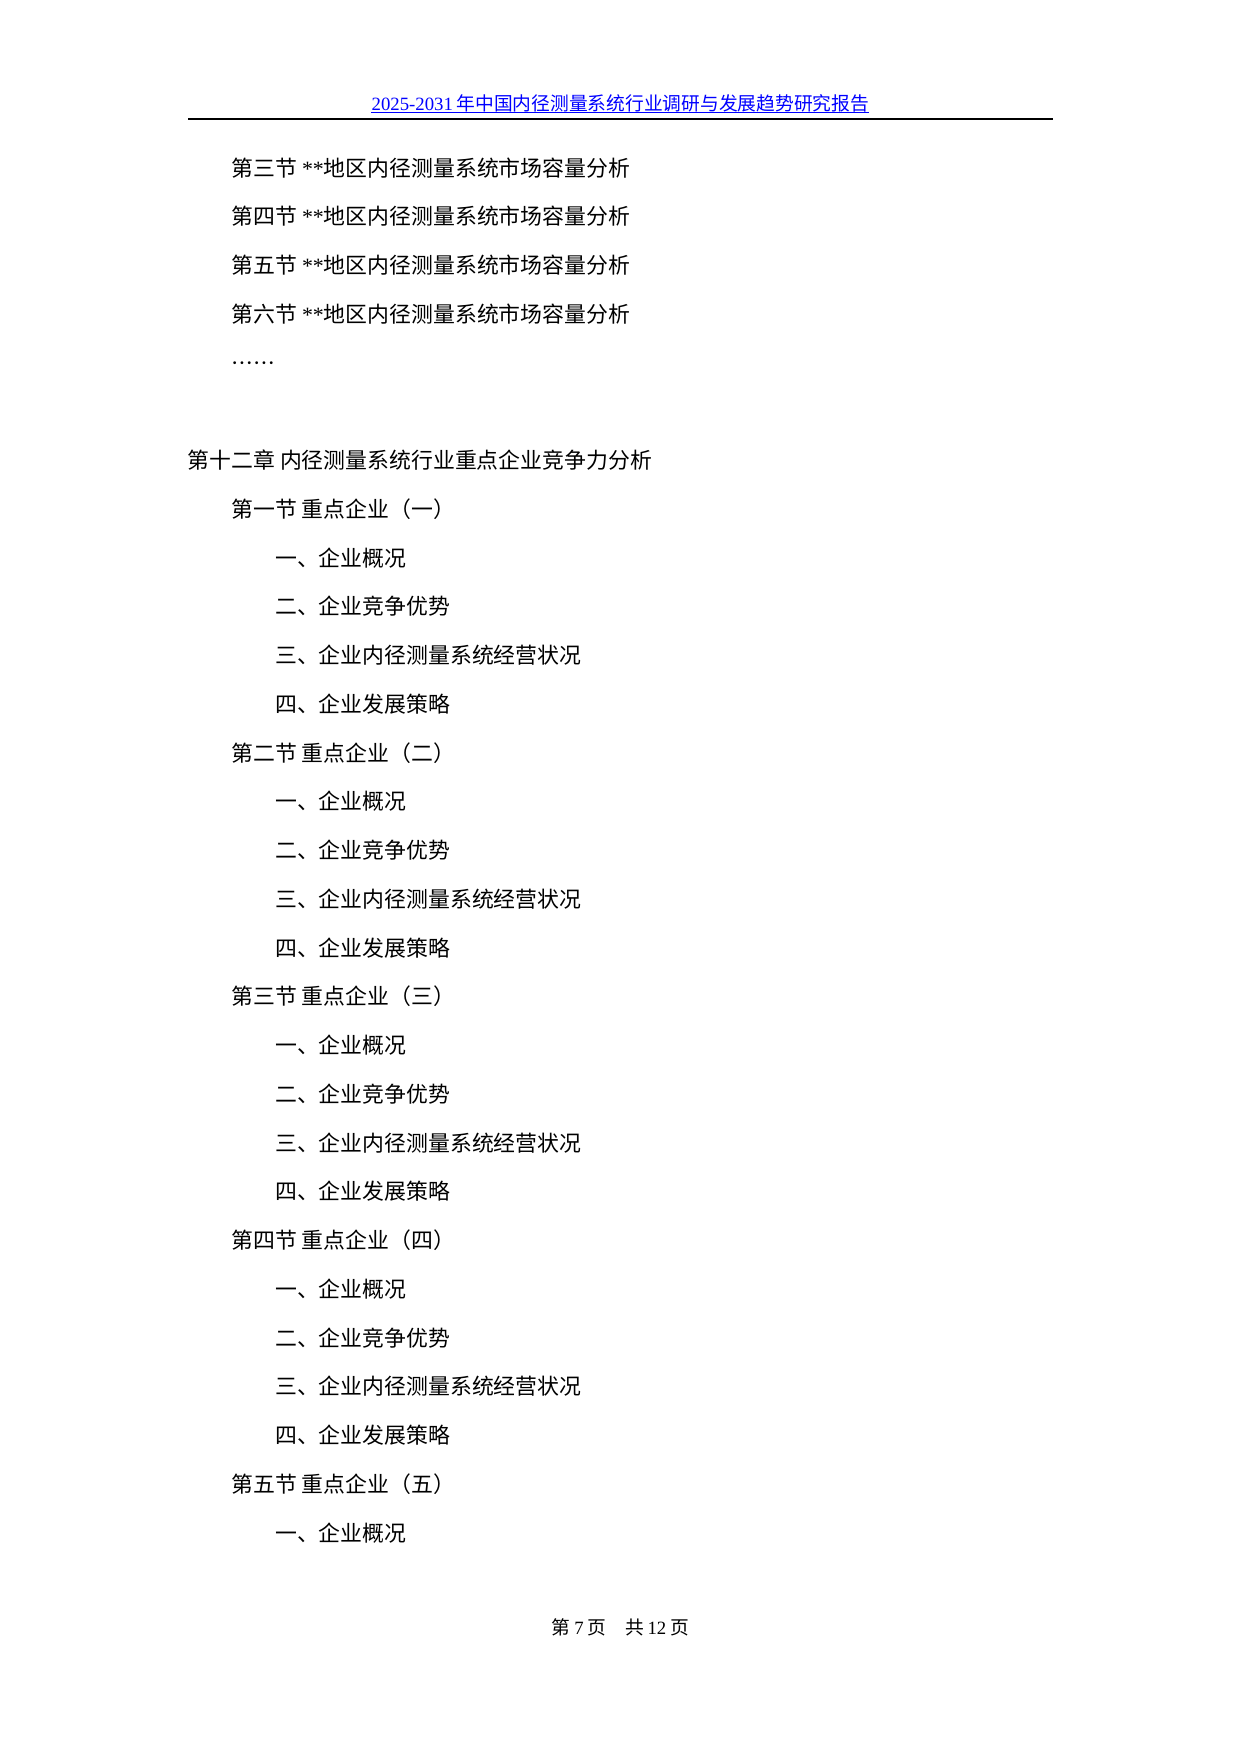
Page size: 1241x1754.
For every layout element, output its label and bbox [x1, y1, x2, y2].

text [187, 150, 1053, 1548]
